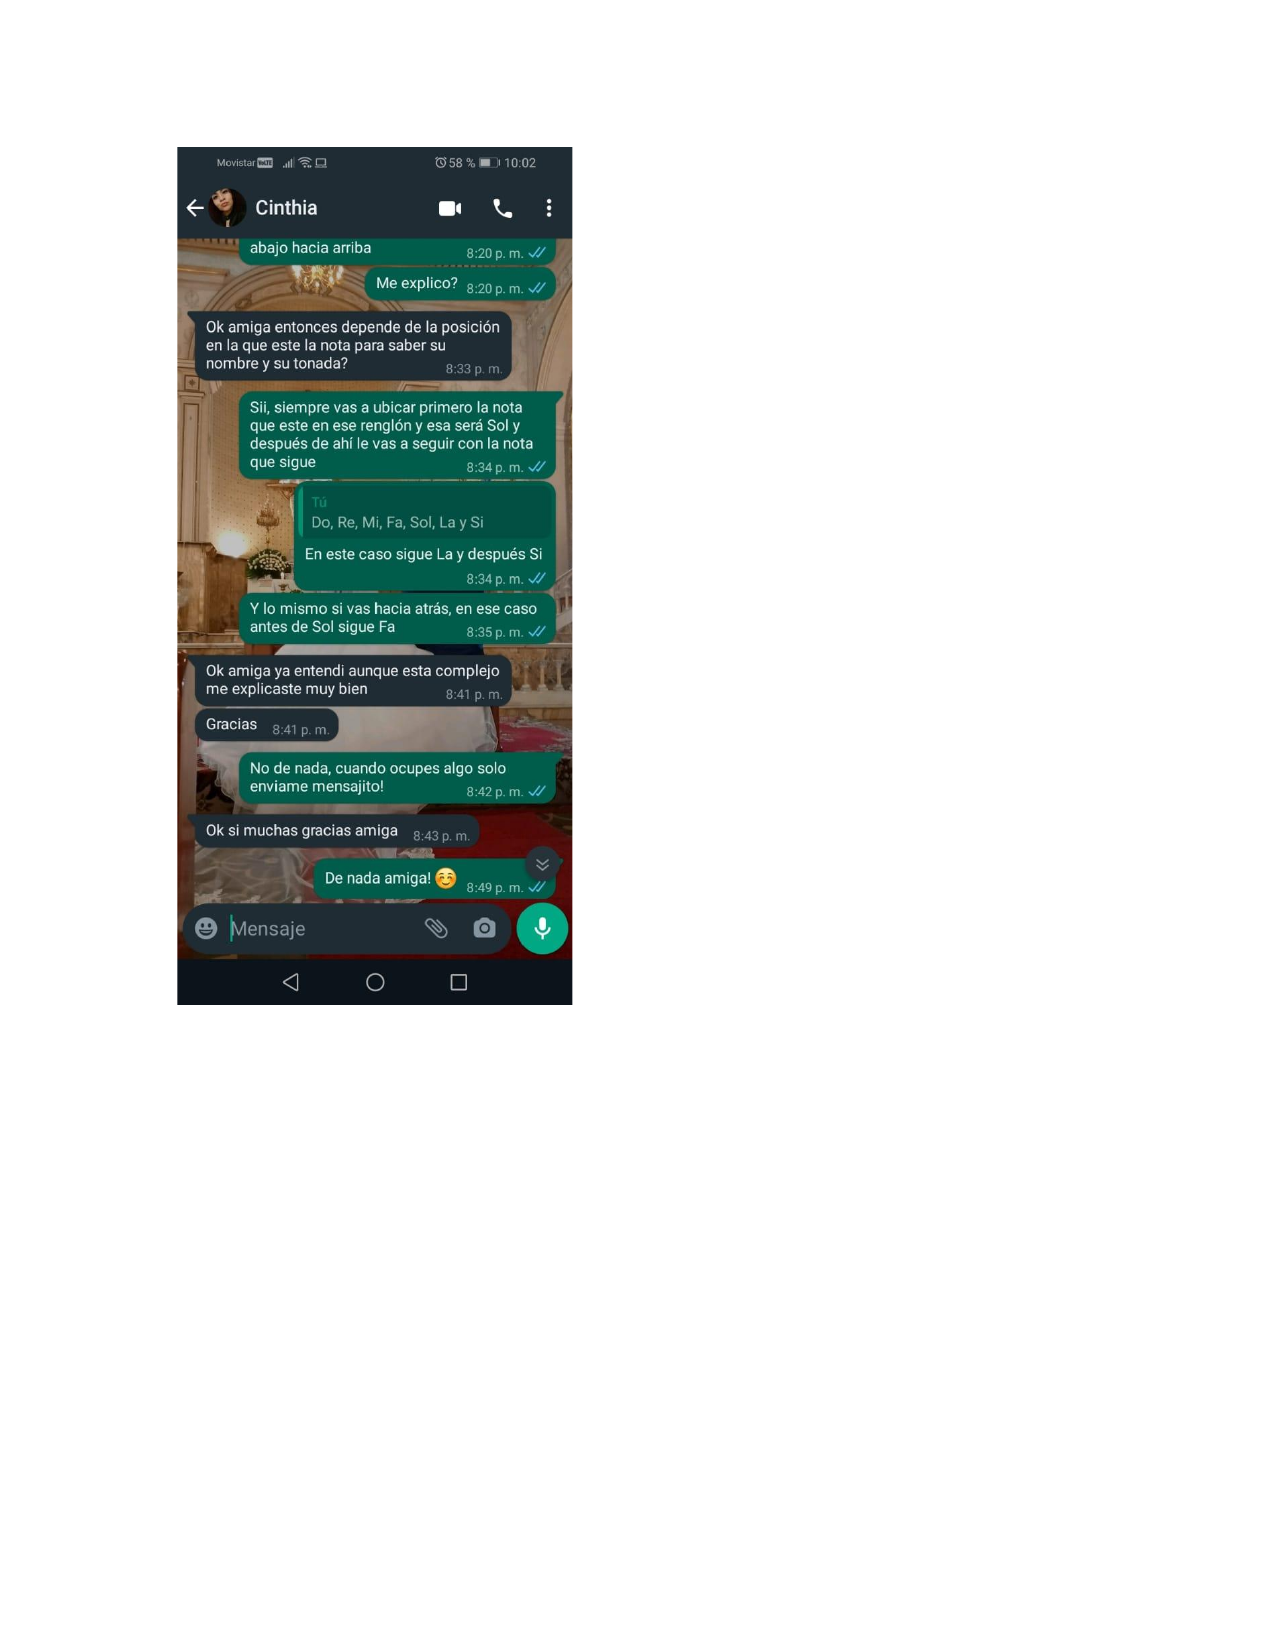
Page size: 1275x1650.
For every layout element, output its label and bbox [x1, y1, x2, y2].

picture [177, 147, 573, 1005]
